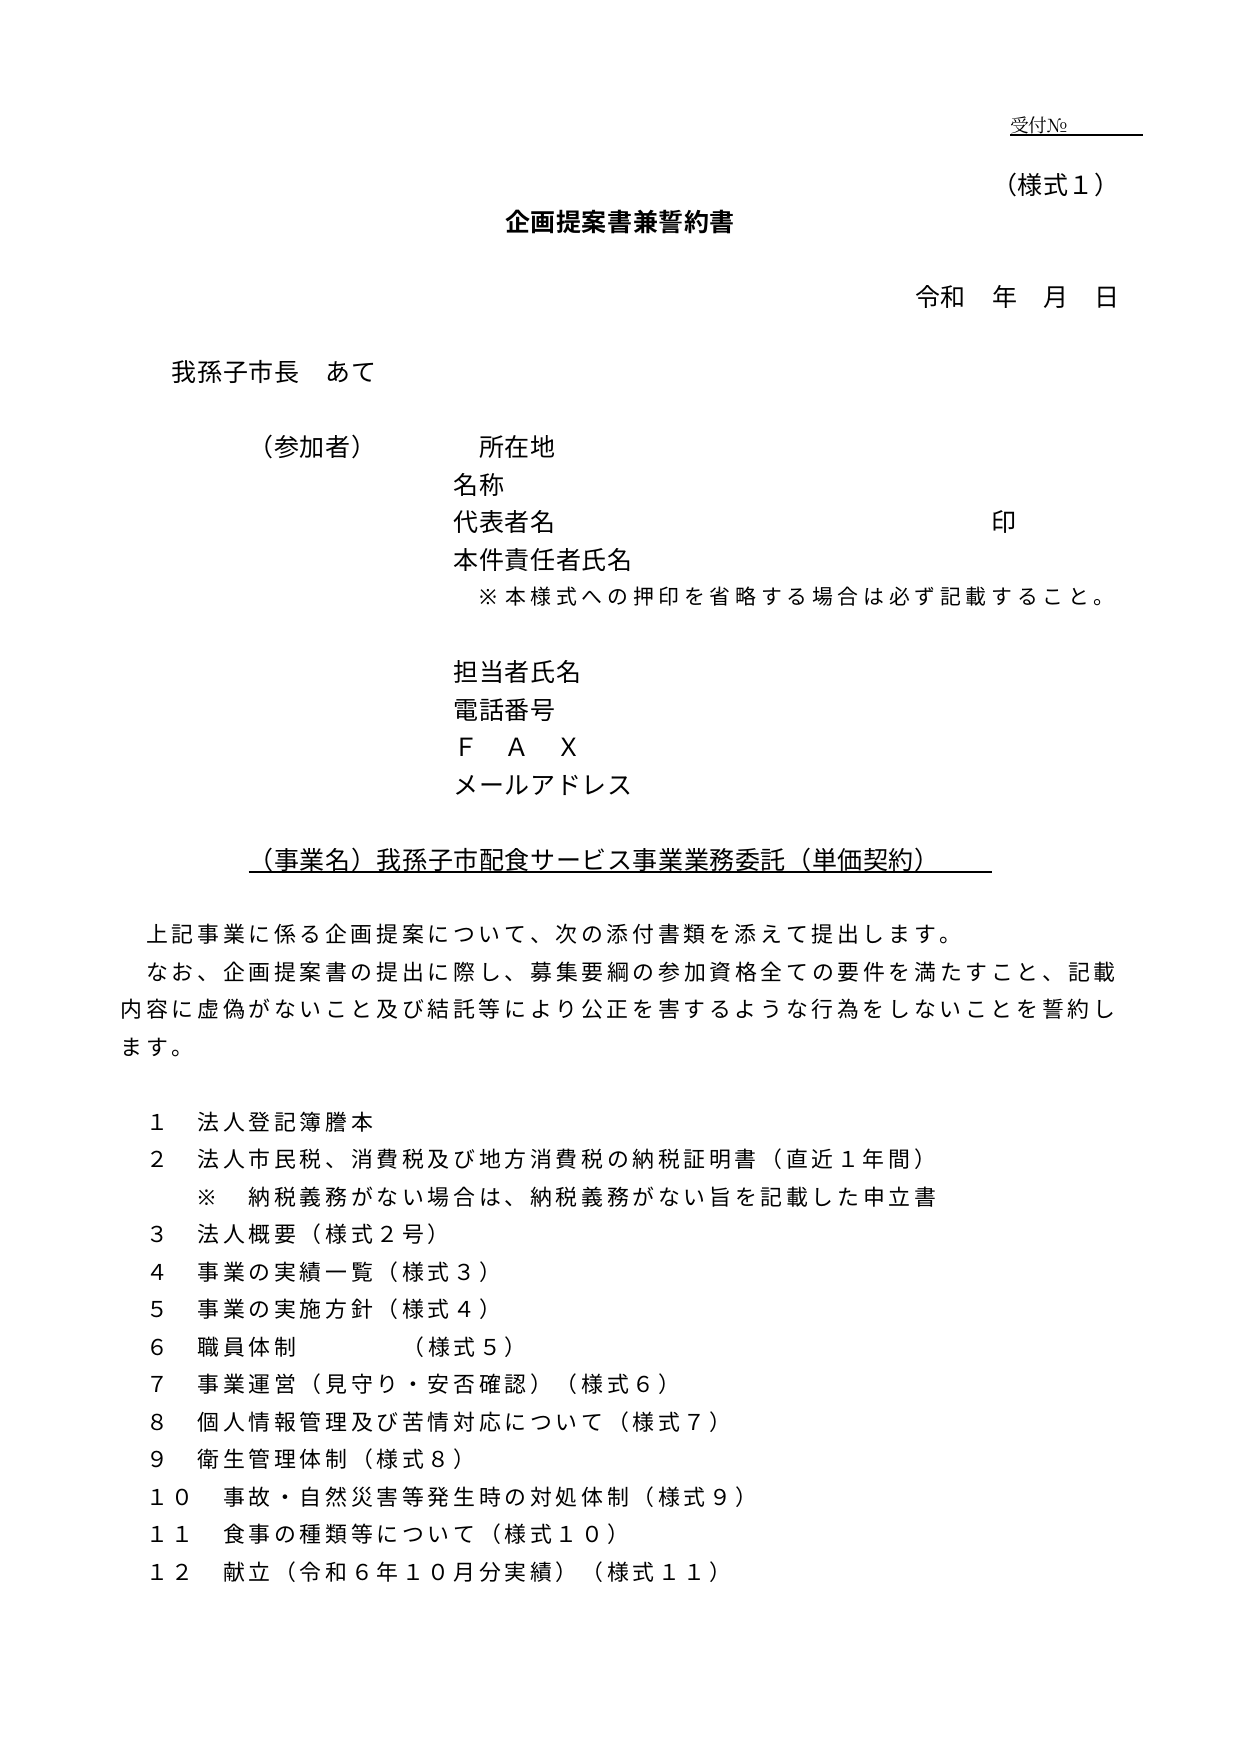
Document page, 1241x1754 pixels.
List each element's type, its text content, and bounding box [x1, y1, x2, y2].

text メールアドレス [120, 764, 1120, 802]
text 我孫子市長 あて [120, 352, 1120, 389]
text なお、企画提案書の提出に際し、募集要綱の参加資格全ての要件を満たすこと、記載内容に虚偽がないこと及び結託等により公正を害するような行為をしないことを誓約します。 [120, 952, 1120, 1064]
text ※本様式への押印を省略する場合は必ず記載すること。 [120, 577, 1120, 614]
list 献立（令和６年１０月分実績）（様式１１） [121, 1552, 1120, 1589]
text 令和 年 月 日 [120, 277, 1120, 314]
list 事業の実施方針（様式４） [121, 1289, 1120, 1327]
list 法人市民税、消費税及び地方消費税の納税証明書（直近１年間） [121, 1139, 1120, 1177]
list 事業の実績一覧（様式３） [121, 1252, 1120, 1289]
text （事業名）我孫子市配食サービス事業業務委託（単価契約） [120, 839, 1120, 877]
text 代表者名 印 [120, 502, 1120, 539]
list 職員体制 （様式５） [121, 1327, 1120, 1364]
list 事故・自然災害等発生時の対処体制（様式９） [121, 1477, 1120, 1514]
text （参加者） 所在地 [120, 427, 1120, 464]
list 食事の種類等について（様式１０） [121, 1514, 1120, 1552]
text Ｆ Ａ Ｘ [120, 727, 1120, 764]
list 事業運営（見守り・安否確認）（様式６） [121, 1364, 1120, 1402]
text 担当者氏名 [120, 652, 1120, 689]
text 本件責任者氏名 [120, 539, 1120, 577]
list 個人情報管理及び苦情対応について（様式７） [121, 1402, 1120, 1439]
text 電話番号 [120, 689, 1120, 727]
list 納税義務がない場合は、納税義務がない旨を記載した申立書 [197, 1177, 1120, 1214]
list 衛生管理体制（様式８） [121, 1439, 1120, 1477]
list 法人概要（様式２号） [121, 1214, 1120, 1252]
text 上記事業に係る企画提案について、次の添付書類を添えて提出します。 [120, 914, 1120, 952]
list 法人登記簿謄本 [121, 1102, 1120, 1139]
text 名称 [120, 464, 1120, 502]
text 企画提案書兼誓約書 [120, 202, 1120, 239]
text （様式１） [120, 164, 1120, 202]
